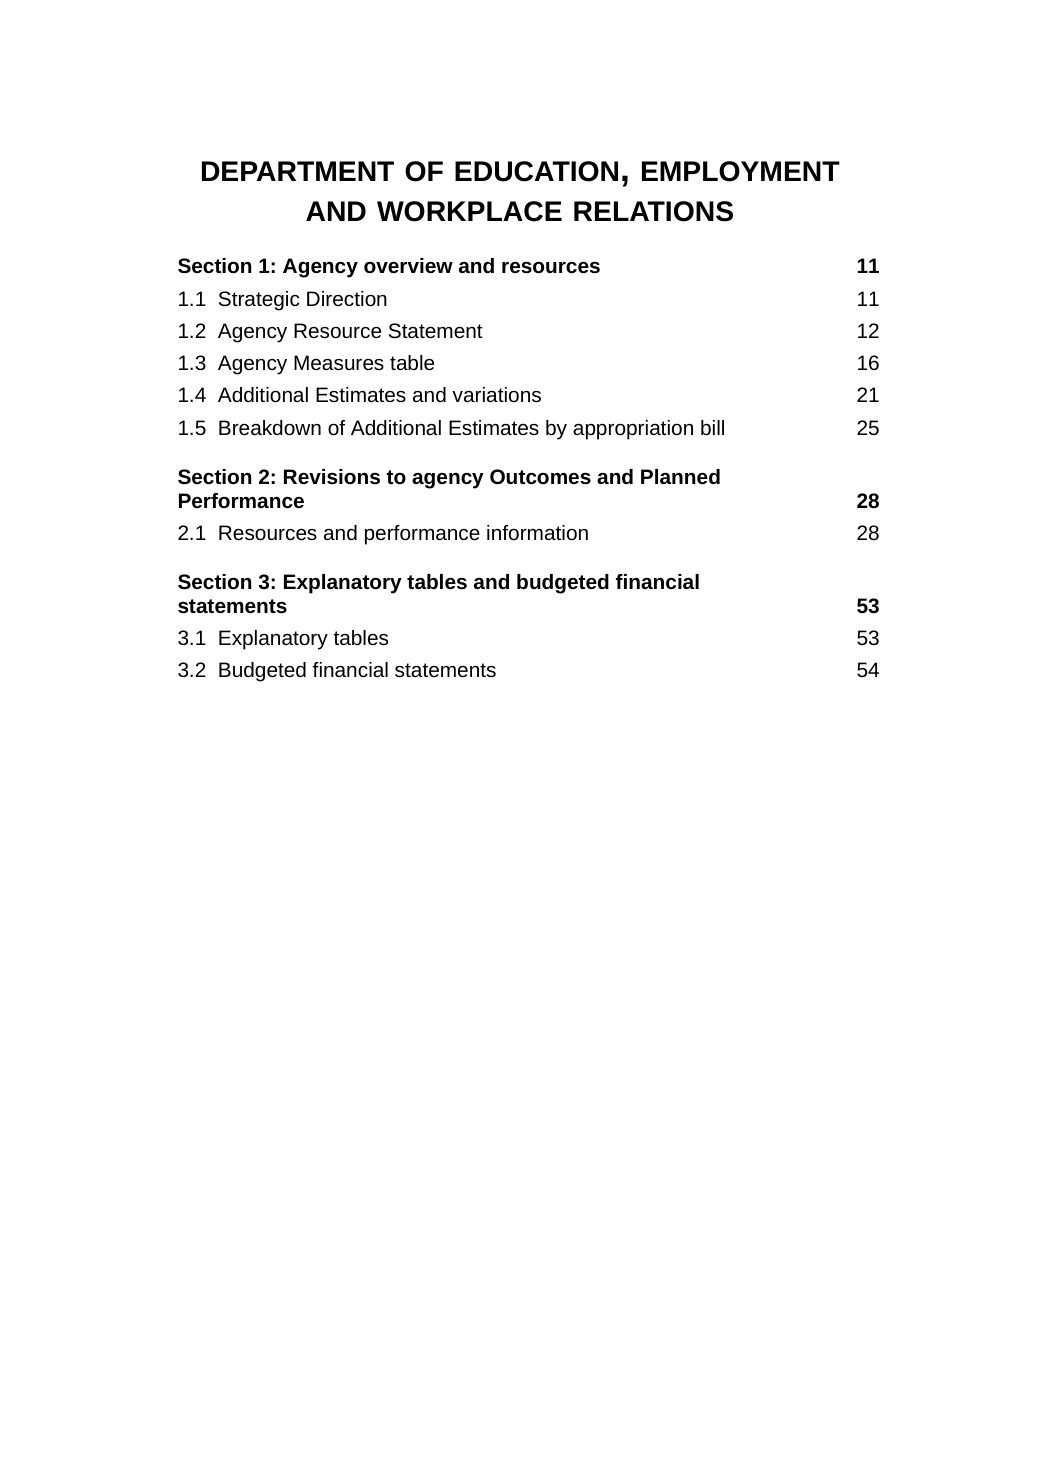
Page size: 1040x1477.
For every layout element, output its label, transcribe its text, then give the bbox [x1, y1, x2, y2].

text 1.3 Agency Measures table 16 [177, 351, 773, 375]
text 1.1 Strategic Direction 11 [177, 286, 773, 310]
subtitle department of education, employment and workplace relations [177, 148, 862, 229]
text 3.2 Budgeted financial statements 54 [177, 658, 773, 682]
text 2.1 Resources and performance information 28 [177, 521, 773, 545]
text Section 2: Revisions to agency Outcomes and Planned Performance 28 [177, 464, 773, 512]
text 1.5 Breakdown of Additional Estimates by appropriation bill 25 [177, 416, 773, 439]
text Section 3: Explanatory tables and budgeted financial statements 53 [177, 570, 773, 618]
text 1.4 Additional Estimates and variations 21 [177, 383, 773, 407]
text 1.2 Agency Resource Statement 12 [177, 319, 773, 343]
text Section 1: Agency overview and resources 11 [177, 254, 773, 278]
text 3.1 Explanatory tables 53 [177, 626, 773, 650]
